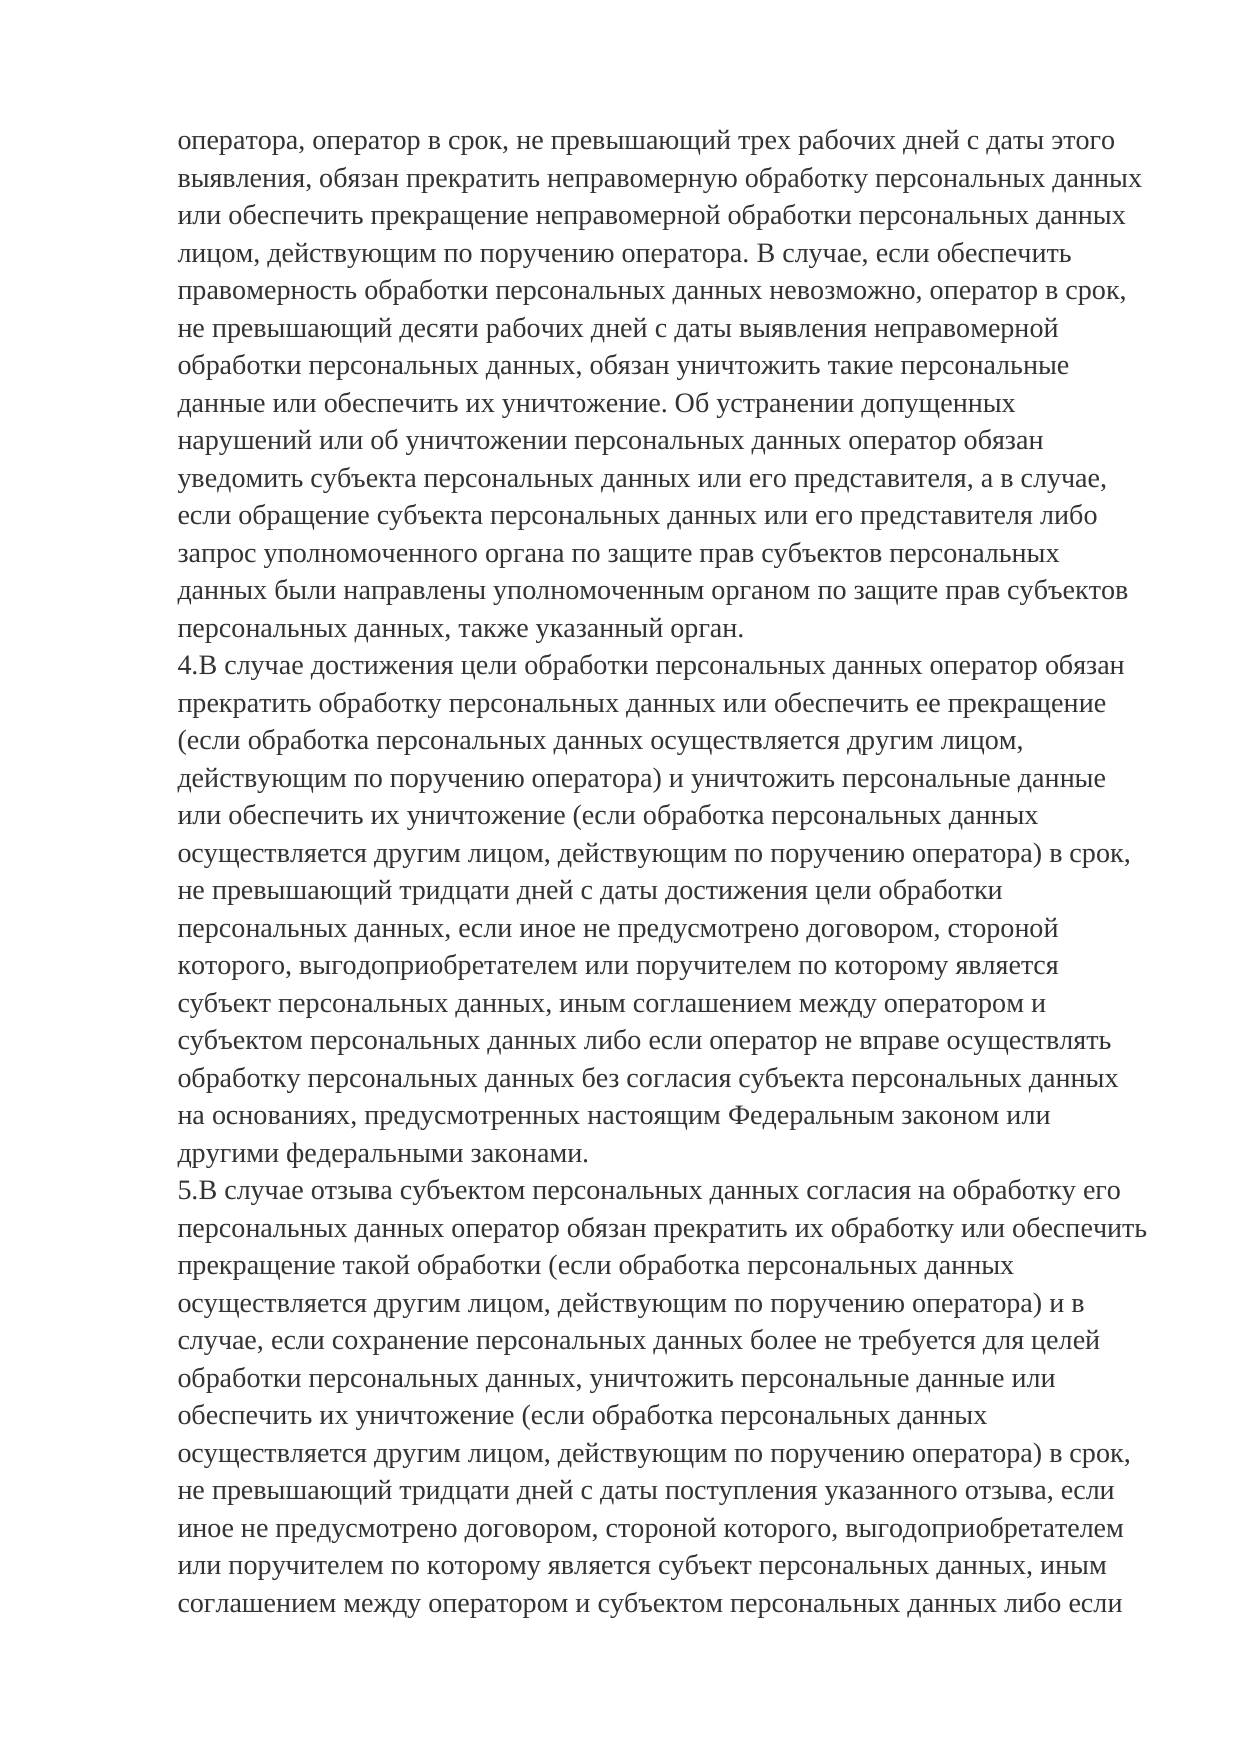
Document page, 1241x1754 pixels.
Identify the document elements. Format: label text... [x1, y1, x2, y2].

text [177, 118, 1152, 643]
text 4.В случае достижения цели обработки персональных данных оператор обязан прекратить обработку персональных данных или обеспечить ее прекращение (если обработка персональных данных осуществляется другим лицом, действующим по поручению оператора) и уничтожить персональные данные или обеспечить их уничтожение (если обработка персональных данных осуществляется другим лицом, действующим по поручению оператора) в срок, не превышающий тридцати дней с даты достижения цели обработки персональных данных, если иное не предусмотрено договором, стороной которого, выгодоприобретателем или поручителем по которому является субъект персональных данных, иным соглашением между оператором и субъектом персональных данных либо если оператор не вправе осуществлять обработку персональных данных без согласия субъекта персональных данных на основаниях, предусмотренных настоящим Федеральным законом или другими федеральными законами. [177, 643, 1152, 1168]
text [177, 1168, 1152, 1618]
